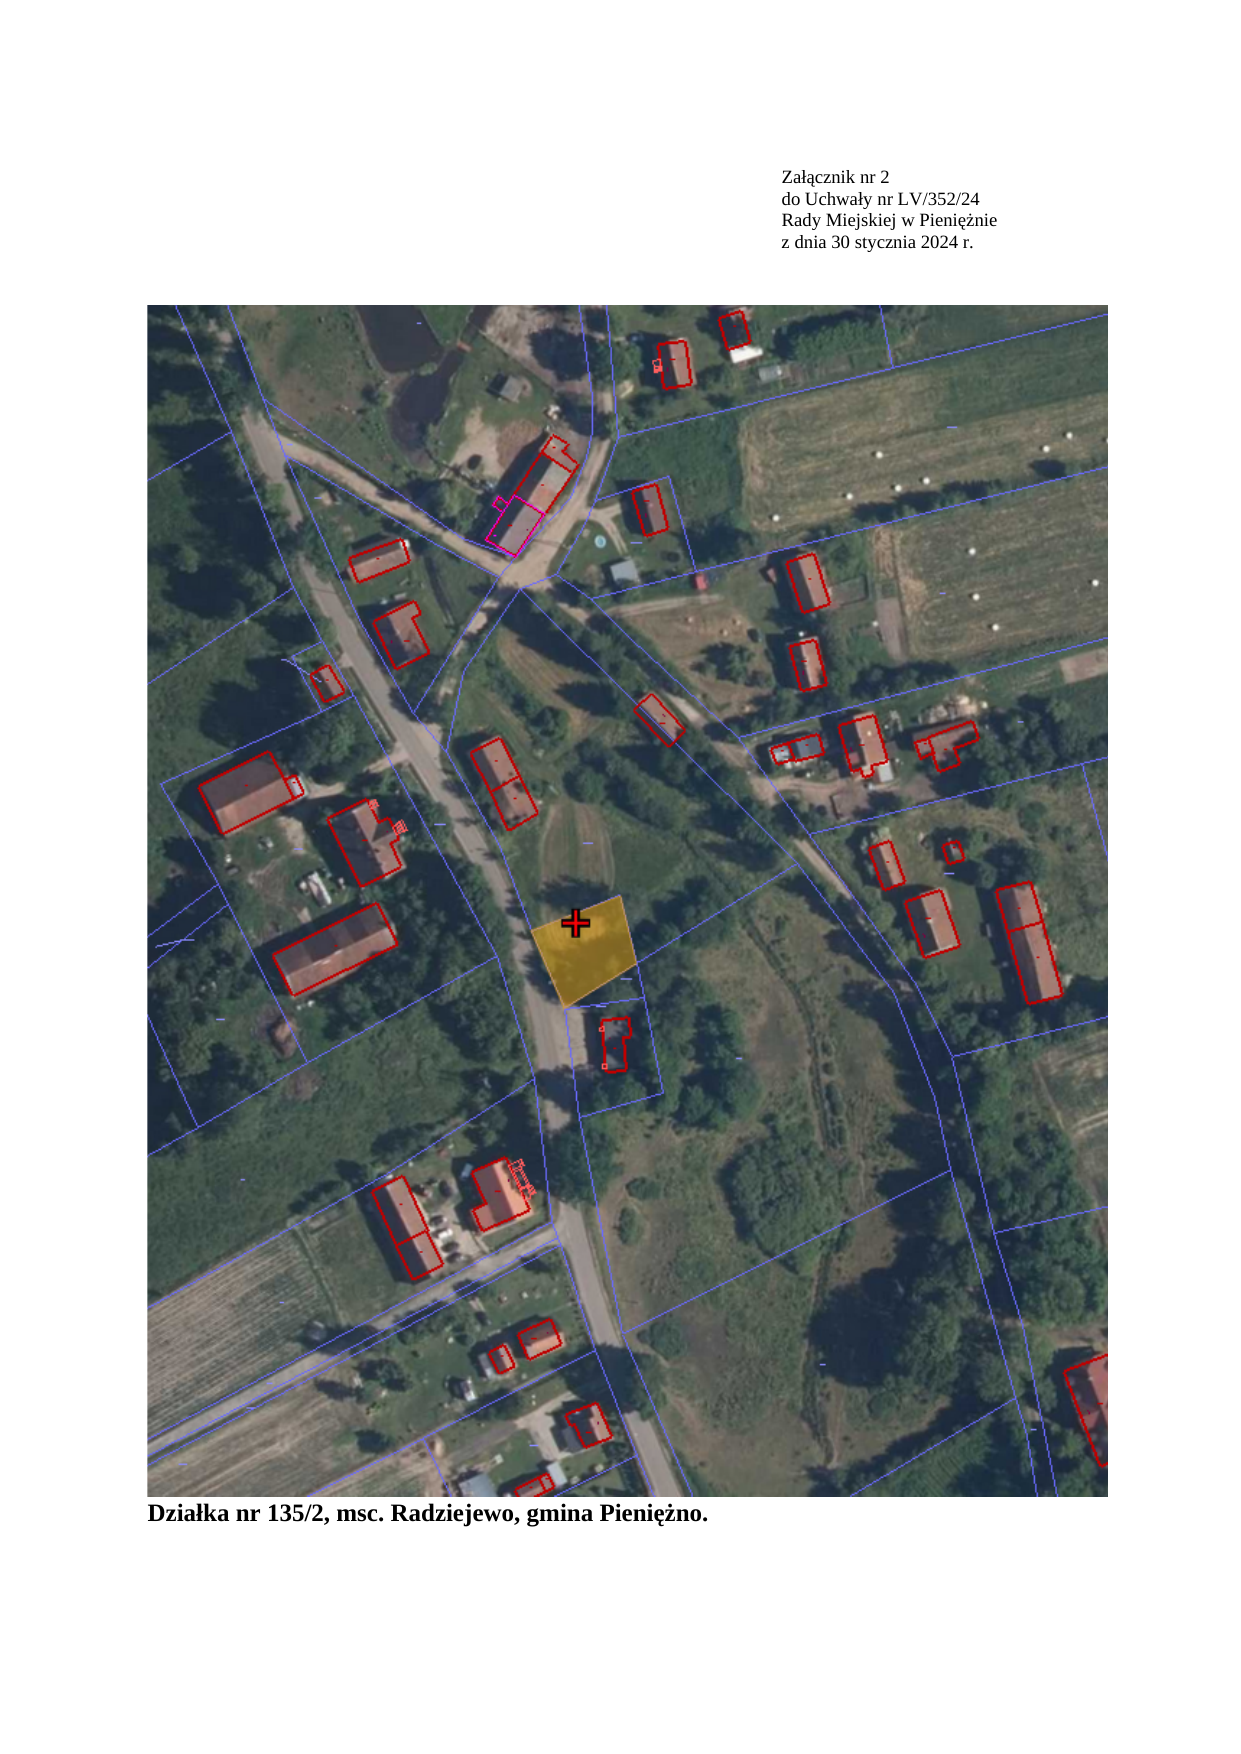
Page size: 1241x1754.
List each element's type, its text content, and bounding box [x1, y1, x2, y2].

text z dnia 30 stycznia 2024 r. [168, 231, 1097, 252]
text Działka nr 135/2, msc. Radziejewo, gmina Pieniężno. [147, 1498, 1108, 1527]
text do Uchwały nr LV/352/24 Rady Miejskiej w Pieniężnie [781, 188, 1108, 231]
picture [147, 305, 1108, 1497]
text Załącznik nr 2 [781, 166, 1108, 188]
